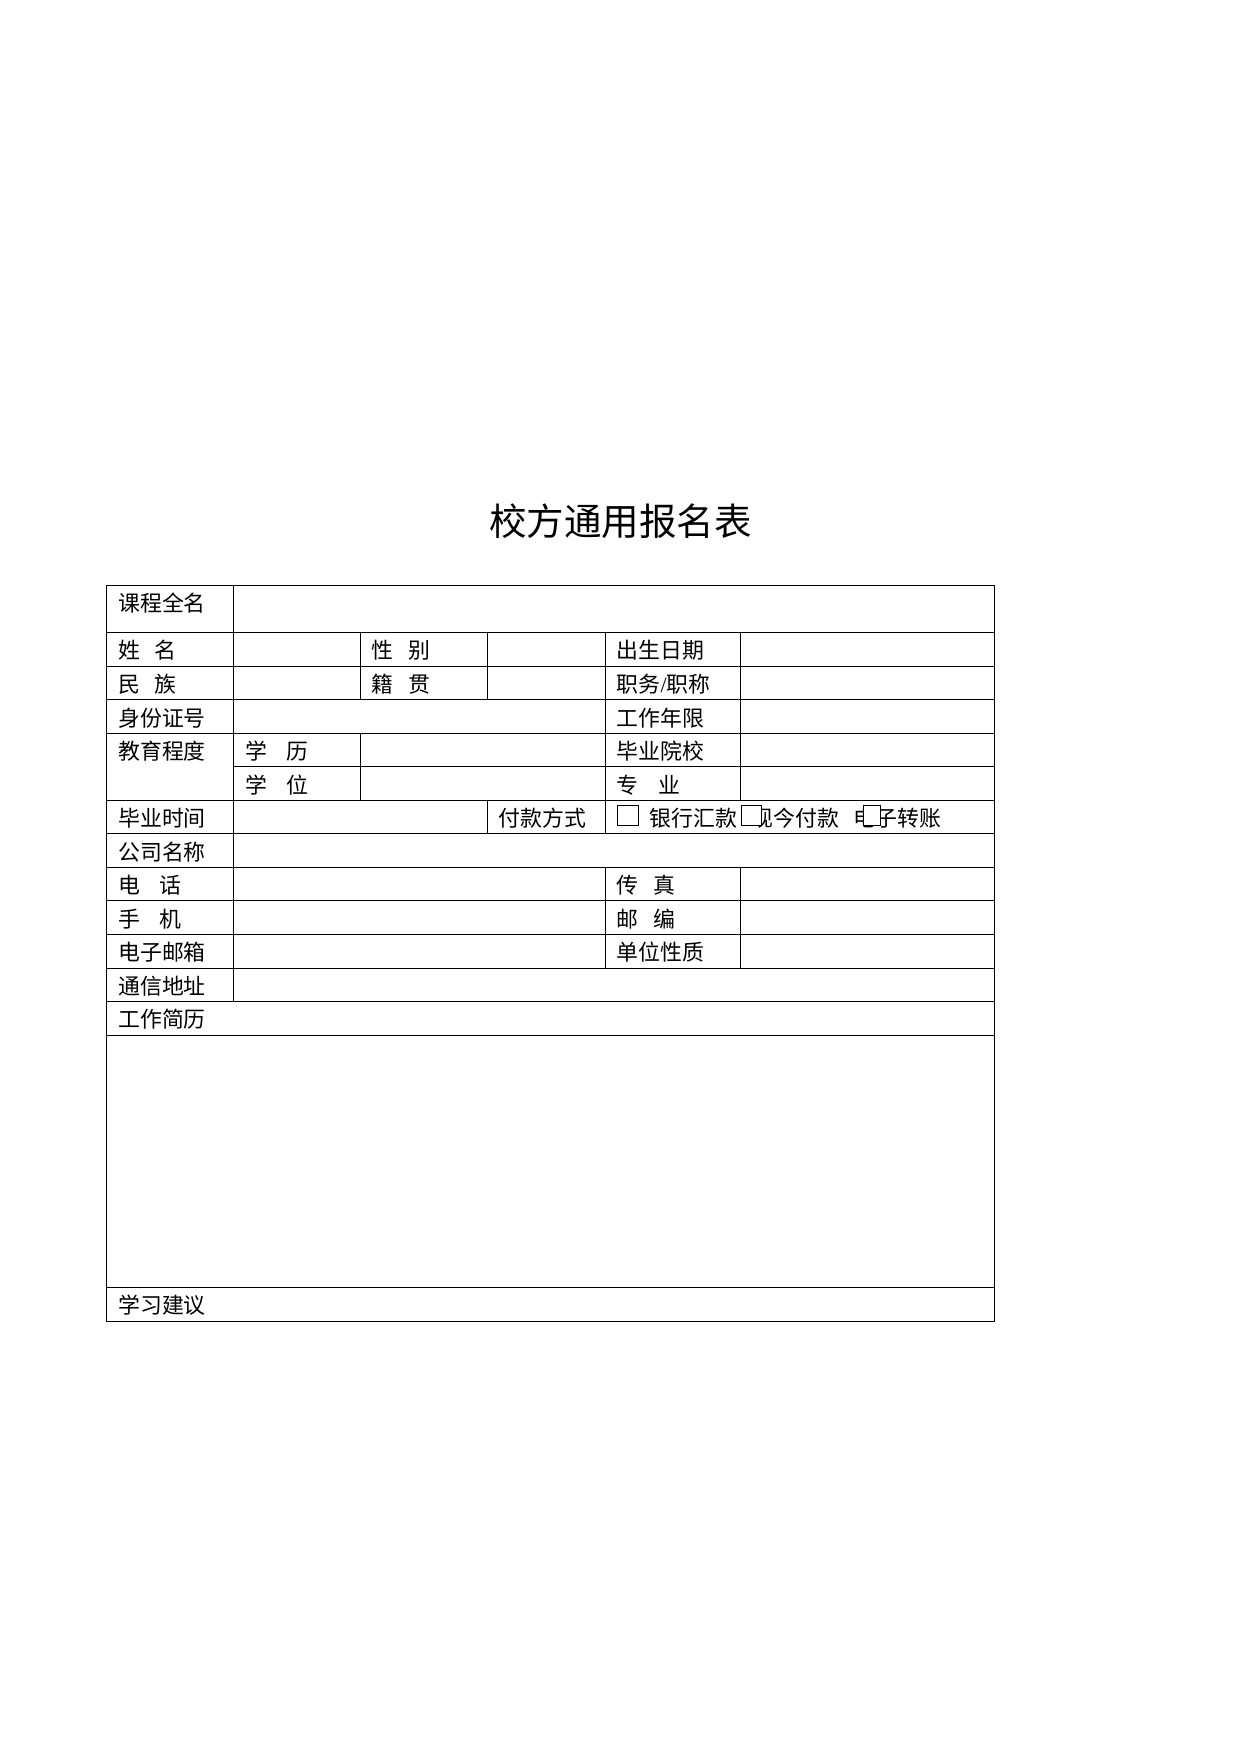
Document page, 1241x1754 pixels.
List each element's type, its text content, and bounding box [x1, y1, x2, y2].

table_cell 专 业 [606, 767, 740, 800]
table_cell 学 历 [234, 734, 360, 766]
table_cell [107, 1036, 994, 1287]
table_cell 职务/职称 [606, 667, 740, 699]
table_cell [234, 633, 360, 666]
table_cell [488, 667, 605, 699]
table_cell [741, 734, 994, 766]
table_cell 毕业时间 [107, 801, 233, 833]
table_cell 姓 名 [107, 633, 233, 666]
table_cell [741, 700, 994, 733]
table_cell [234, 834, 994, 867]
text 校方通用报名表 [118, 487, 1122, 552]
table_cell [741, 901, 994, 934]
table_cell 电 话 [107, 868, 233, 900]
table_cell [234, 969, 994, 1001]
table_cell [234, 901, 605, 934]
table_cell 通信地址 [107, 969, 233, 1001]
table_cell [741, 667, 994, 699]
table_header [234, 586, 994, 632]
table_header 课程全名 [107, 586, 233, 632]
table_cell [361, 767, 605, 800]
table_cell 教育程度 [107, 734, 233, 800]
table_cell 籍 贯 [361, 667, 487, 699]
table_cell 银行汇款 现今付款 电子转账 [606, 801, 994, 833]
table_cell [741, 935, 994, 967]
table_cell [234, 868, 605, 900]
table_cell 工作年限 [606, 700, 740, 733]
table_cell [234, 801, 487, 833]
table_cell 学习建议 [107, 1288, 994, 1321]
table_cell 邮 编 [606, 901, 740, 934]
table_cell 性 别 [361, 633, 487, 666]
table_cell 公司名称 [107, 834, 233, 867]
table_cell [234, 935, 605, 967]
table_cell 出生日期 [606, 633, 740, 666]
table_cell 毕业院校 [606, 734, 740, 766]
table_cell 民 族 [107, 667, 233, 699]
table_cell [234, 667, 360, 699]
table_cell 单位性质 [606, 935, 740, 967]
table_cell 手 机 [107, 901, 233, 934]
table_cell 身份证号 [107, 700, 233, 733]
table_cell 电子邮箱 [107, 935, 233, 967]
table_cell 学 位 [234, 767, 360, 800]
table_cell 传 真 [606, 868, 740, 900]
table_cell [741, 633, 994, 666]
table_cell [234, 700, 605, 733]
table_cell [488, 633, 605, 666]
table_cell 付款方式 [488, 801, 605, 833]
table_cell 工作简历 [107, 1002, 994, 1034]
table_cell [741, 868, 994, 900]
table_cell [741, 767, 994, 800]
table_cell [361, 734, 605, 766]
